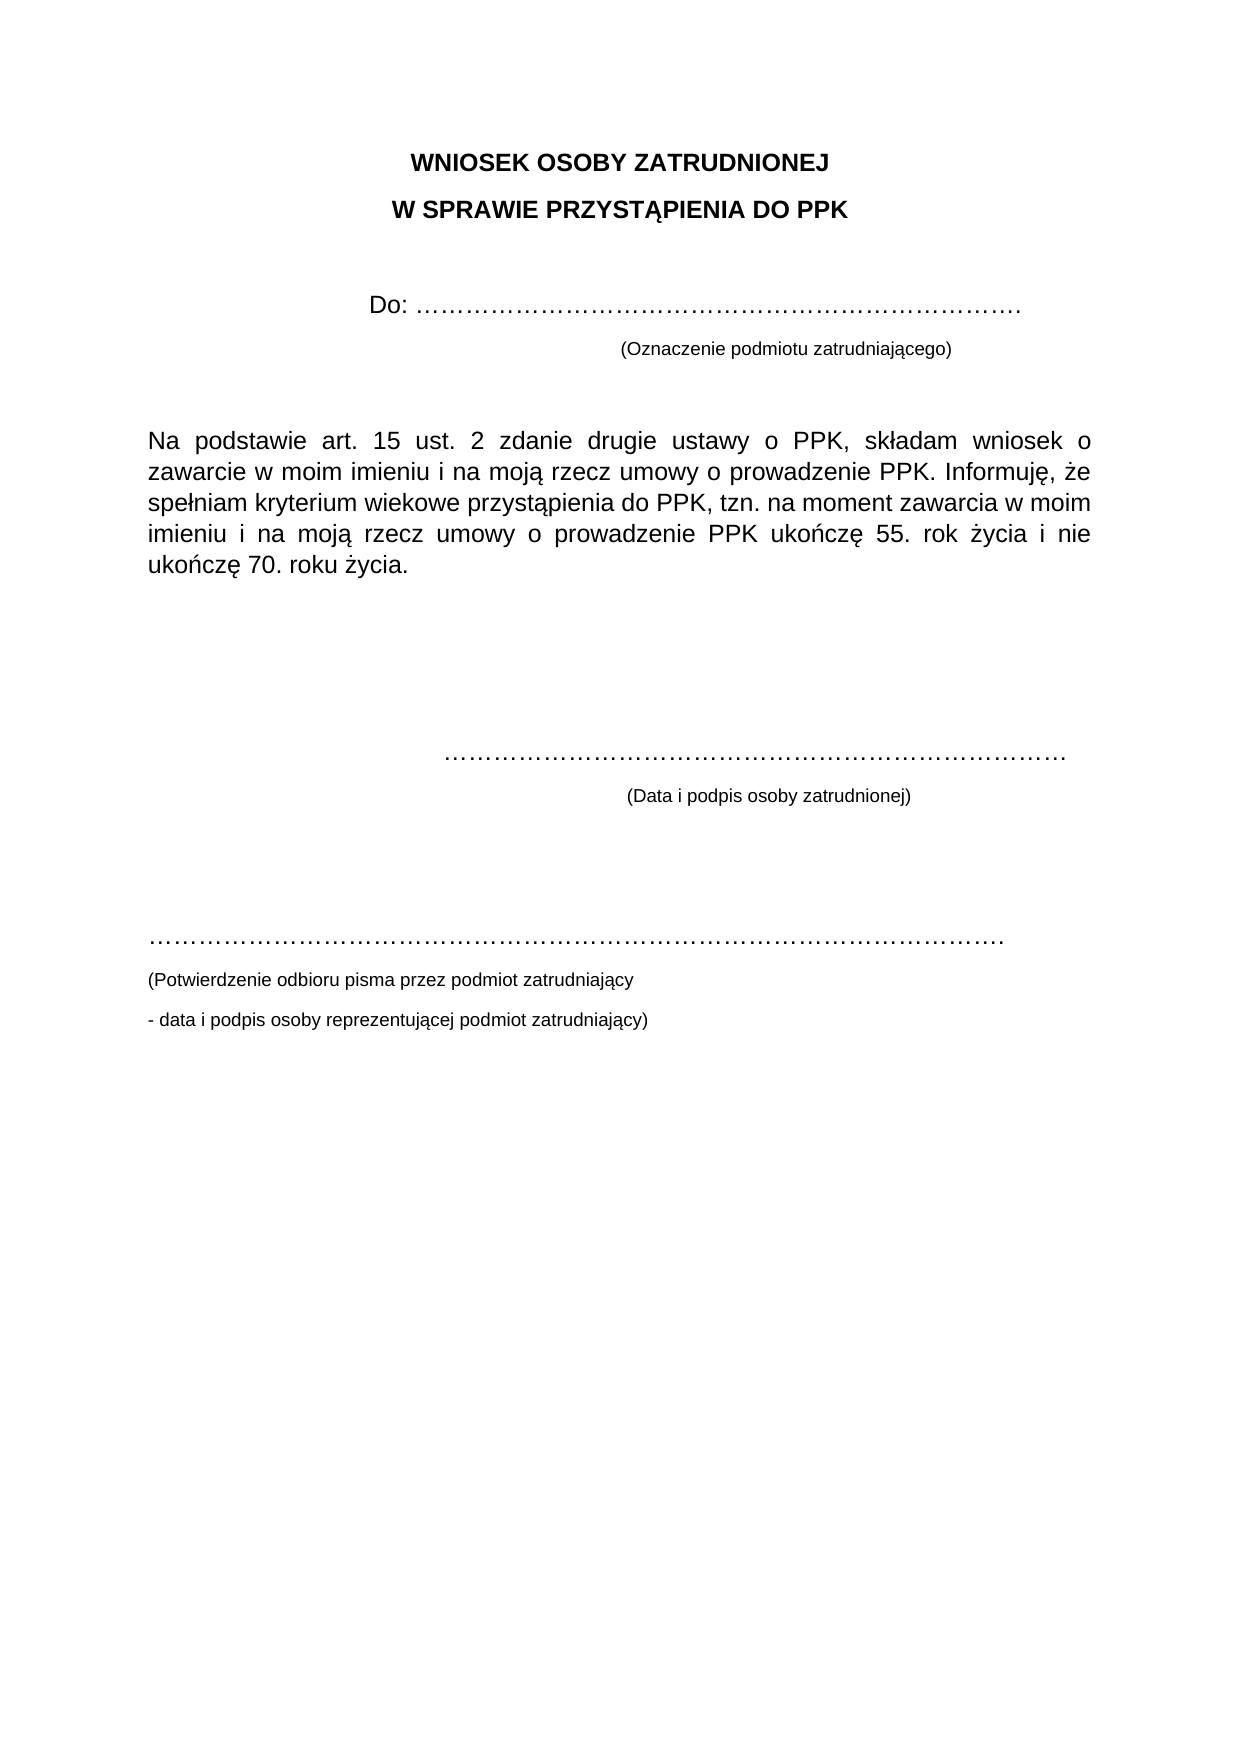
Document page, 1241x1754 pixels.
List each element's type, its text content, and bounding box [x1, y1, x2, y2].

text (Oznaczenie podmiotu zatrudniającego) [148, 338, 1093, 359]
text Do: ………………………………………………………………. [369, 290, 1093, 319]
text WNIOSEK OSOBY ZATRUDNIONEJ [148, 148, 1093, 176]
text (Data i podpis osoby zatrudnionej) [148, 785, 1093, 806]
text - data i podpis osoby reprezentującej podmiot zatrudniający) [148, 1008, 1093, 1030]
text (Potwierdzenie odbioru pisma przez podmiot zatrudniający [148, 968, 1093, 990]
text Na podstawie art. 15 ust. 2 zdanie drugie ustawy o PPK, składam wniosek o zawarcie w moim imieniu i na moją rzecz umowy o prowadzenie PPK. Informuję, że spełniam kryterium wiekowe przystąpienia do PPK, tzn. na moment zawarcia w moim imieniu i na moją rzecz umowy o prowadzenie PPK ukończę 55. rok życia i nie ukończę 70. roku życia. [148, 426, 1093, 579]
text ………………………………………………………………… [443, 645, 1093, 766]
text …………………………………………………………………………………………. [148, 921, 1093, 949]
text W SPRAWIE PRZYSTĄPIENIA DO PPK [148, 195, 1093, 224]
